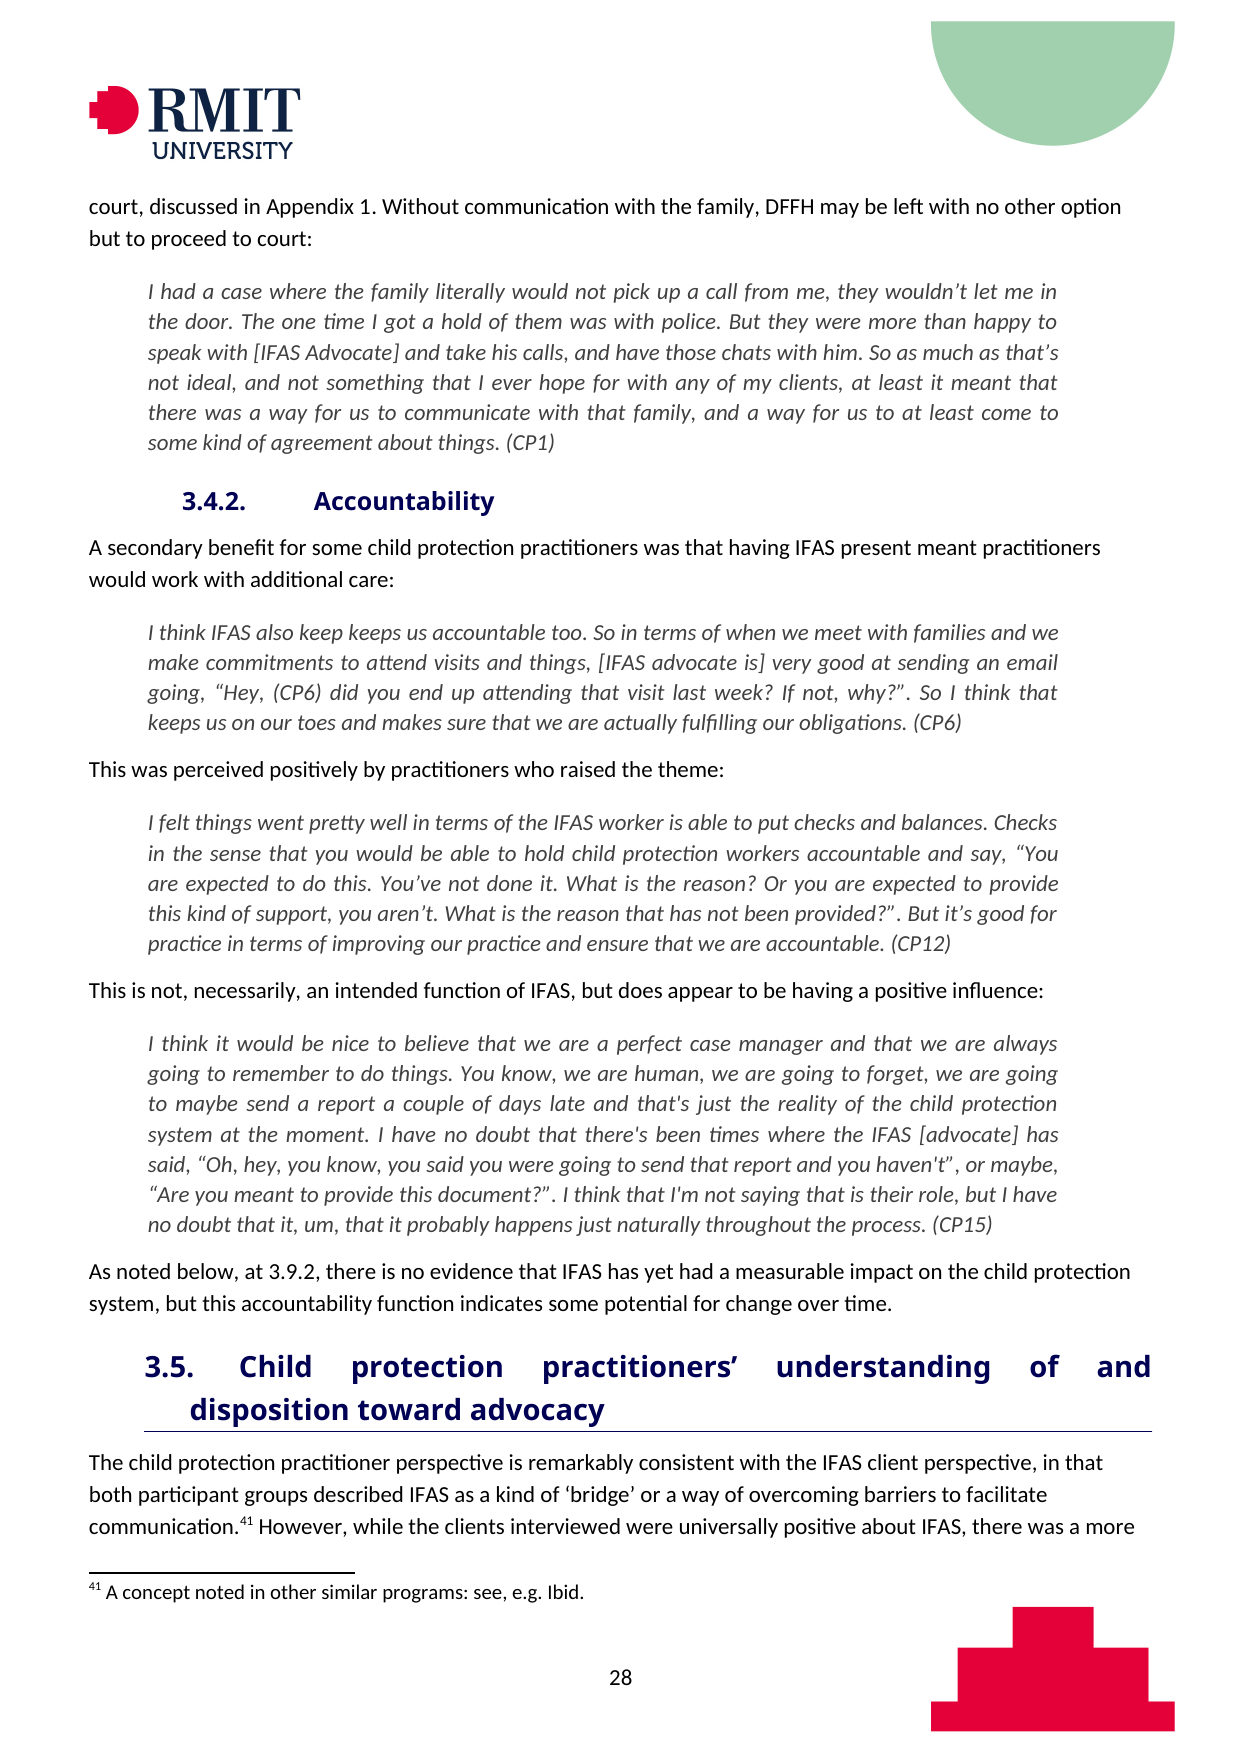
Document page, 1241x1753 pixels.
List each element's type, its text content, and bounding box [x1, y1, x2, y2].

subtitle Child protection practitioners’ understanding of and disposition toward advocacy [144, 1347, 1152, 1431]
subtitle Accountability [182, 483, 1152, 517]
text A secondary benefit for some child protection practitioners was that having IFAS present meant practitioners would work with additional care: [89, 533, 1152, 593]
text This is not, necessarily, an intended function of IFAS, but does appear to be having a positive influence: [89, 976, 1152, 1004]
text I think IFAS also keep keeps us accountable too. So in terms of when we meet with families and we make commitments to attend visits and things, [IFAS advocate is] very good at sending an email going, “Hey, (CP6) did you end up attending that visit last week? If not, why?”. So I think that keeps us on our toes and makes sure that we are actually fulfilling our obligations. (CP6) [148, 618, 1063, 737]
picture [0, 1, 1240, 1753]
text I had a case where the family literally would not pick up a call from me, they wouldn’t let me in the door. The one time I got a hold of them was with police. But they were more than happy to speak with [IFAS Advocate] and take his calls, and have those chats with him. So as much as that’s not ideal, and not something that I ever hope for with any of my clients, at least it meant that there was a way for us to communicate with that family, and a way for us to at least come to some kind of agreement about things. (CP1) [148, 277, 1063, 456]
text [89, 1448, 1152, 1540]
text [89, 192, 1152, 252]
text I think it would be nice to believe that we are a perfect case manager and that we are always going to remember to do things. You know, we are human, we are going to forget, we are going to maybe send a report a couple of days late and that's just the reality of the child protection system at the moment. I have no doubt that there's been times where the IFAS [advocate] has said, “Oh, hey, you know, you said you were going to send that report and you haven't”, or maybe, “Are you meant to provide this document?”. I think that I'm not saying that is their role, but I have no doubt that it, um, that it probably happens just naturally throughout the process. (CP15) [148, 1029, 1063, 1238]
text I felt things went pretty well in terms of the IFAS worker is able to put checks and balances. Checks in the sense that you would be able to hold child protection workers accountable and say, “You are expected to do this. You’ve not done it. What is the reason? Or you are expected to provide this kind of support, you aren’t. What is the reason that has not been provided?”. But it’s good for practice in terms of improving our practice and ensure that we are accountable. (CP12) [148, 808, 1063, 957]
text This was perceived positively by practitioners who raised the theme: [89, 755, 1152, 783]
text As noted below, at 3.9.2, there is no evidence that IFAS has yet had a measurable impact on the child protection system, but this accountability function indicates some potential for change over time. [89, 1257, 1152, 1317]
